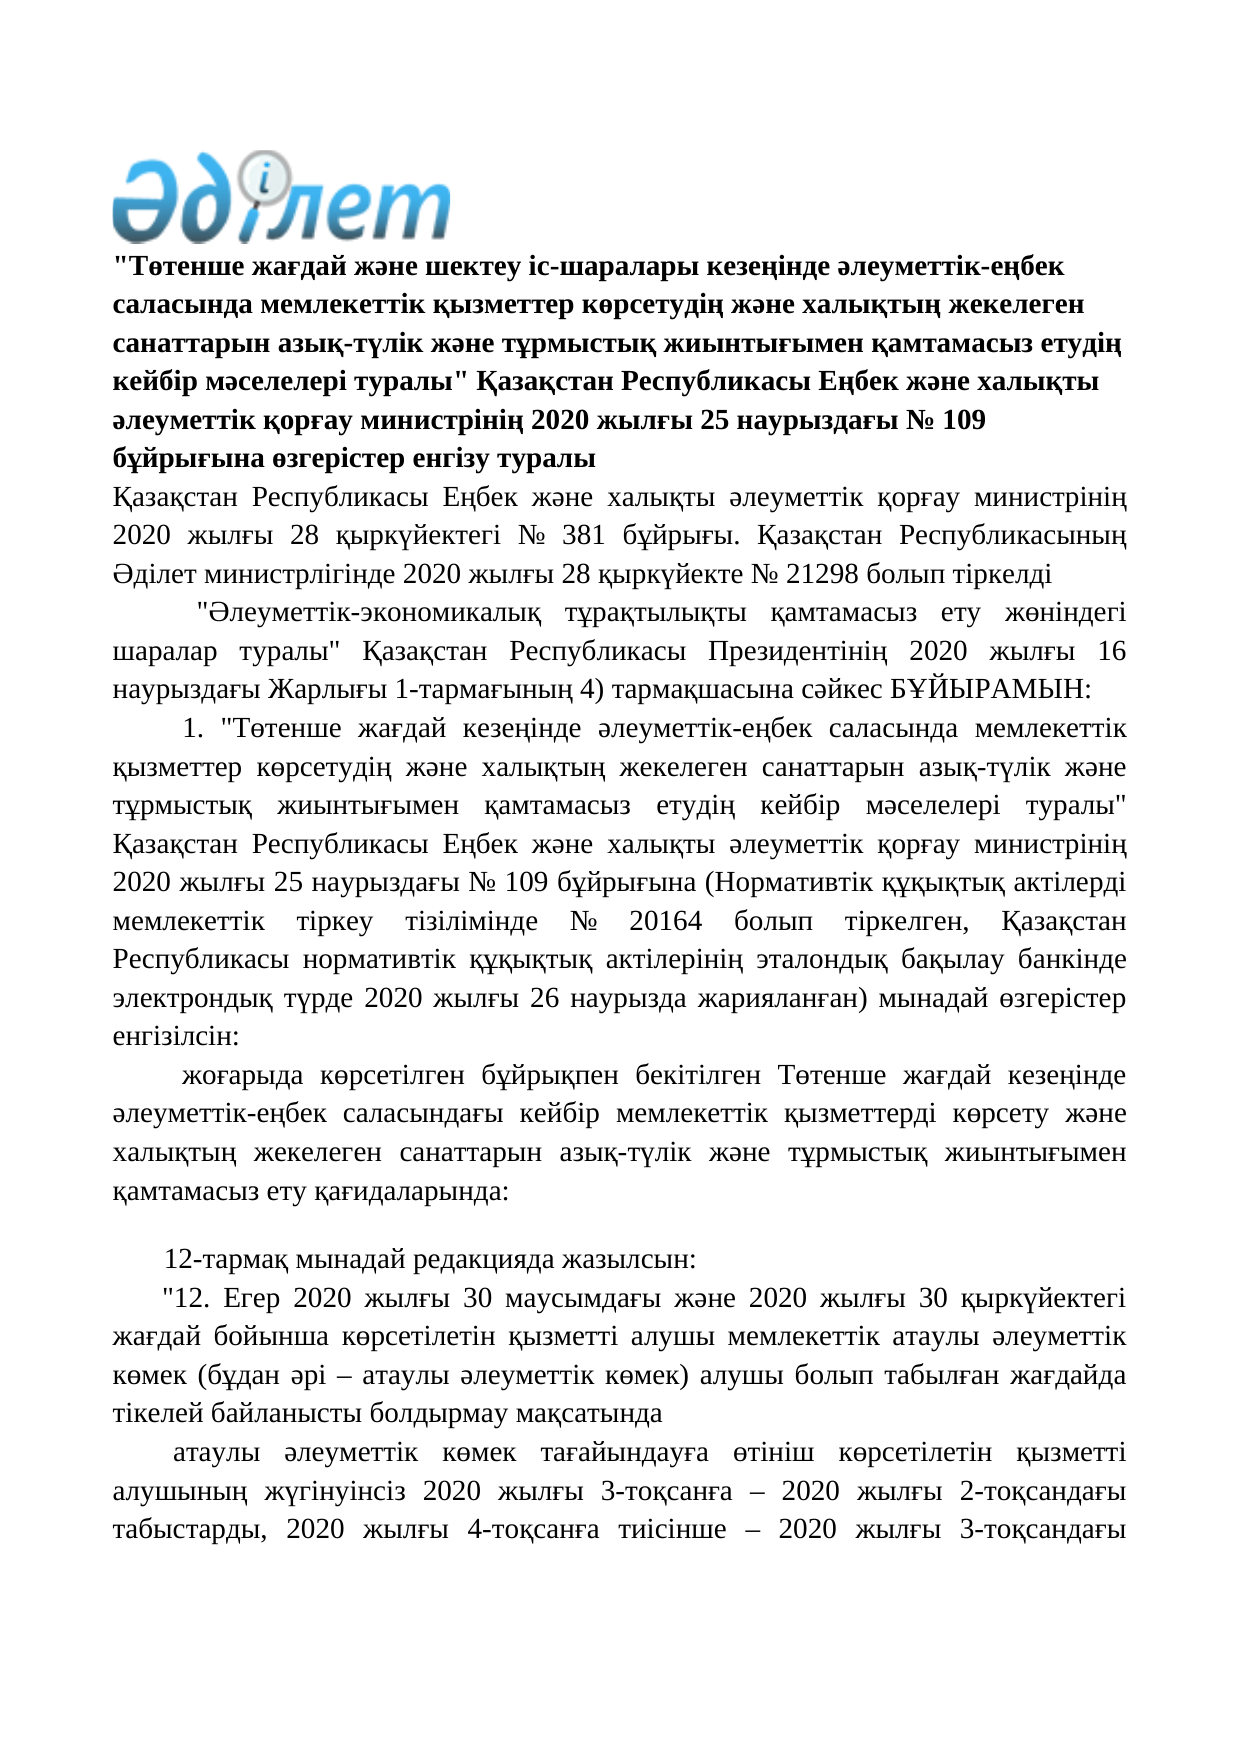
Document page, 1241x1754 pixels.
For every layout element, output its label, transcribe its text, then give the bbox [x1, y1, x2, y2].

text Қазақстан Республикасы Еңбек және халықты әлеуметтік қорғау министрінің 2020 жылғы 28 қыркүйектегі № 381 бұйрығы. Қазақстан Республикасының Әділет министрлігінде 2020 жылғы 28 қыркүйекте № 21298 болып тіркелді [112, 479, 1128, 589]
text 12-тармақ мынадай редакцияда жазылсын: [112, 1241, 1128, 1275]
text жоғарыда көрсетілген бұйрықпен бекітілген Төтенше жағдай кезеңінде әлеуметтік-еңбек саласындағы кейбір мемлекеттік қызметтерді көрсету және халықтың жекелеген санаттарын азық-түлік және тұрмыстық жиынтығымен қамтамасыз ету қағидаларында: [112, 1057, 1128, 1206]
text "Әлеуметтік-экономикалық тұрақтылықты қамтамасыз ету жөніндегі шаралар туралы" Қазақстан Республикасы Президентінің 2020 жылғы 16 наурыздағы Жарлығы 1-тармағының 4) тармақшасына сәйкес БҰЙЫРАМЫН: [112, 594, 1128, 705]
picture [112, 150, 451, 244]
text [112, 1434, 1128, 1545]
text 1. "Төтенше жағдай кезеңінде әлеуметтік-еңбек саласында мемлекеттік қызметтер көрсетудің және халықтың жекелеген санаттарын азық-түлік және тұрмыстық жиынтығымен қамтамасыз етудің кейбір мәселелері туралы" Қазақстан Республикасы Еңбек және халықты әлеуметтік қорғау министрінің 2020 жылғы 25 наурыздағы № 109 бұйрығына (Нормативтік құқықтық актілерді мемлекеттік тіркеу тізілімінде № 20164 болып тіркелген, Қазақстан Республикасы нормативтік құқықтық актілерінің эталондық бақылау банкінде электрондық түрде 2020 жылғы 26 наурызда жарияланған) мынадай өзгерістер енгізілсін: [112, 710, 1128, 1052]
text "Төтенше жағдай және шектеу іс-шаралары кезеңінде әлеуметтік-еңбек саласында мемлекеттік қызметтер көрсетудің және халықтың жекелеген санаттарын азық-түлік және тұрмыстық жиынтығымен қамтамасыз етудің кейбір мәселелері туралы" Қазақстан Республикасы Еңбек және халықты әлеуметтік қорғау министрінің 2020 жылғы 25 наурыздағы № 109 бұйрығына өзгерістер енгізу туралы [112, 248, 1128, 474]
text "12. Егер 2020 жылғы 30 маусымдағы және 2020 жылғы 30 қыркүйектегі жағдай бойынша көрсетілетін қызметті алушы мемлекеттік атаулы әлеуметтік көмек (бұдан әрі – атаулы әлеуметтік көмек) алушы болып табылған жағдайда тікелей байланысты болдырмау мақсатында [112, 1280, 1128, 1429]
